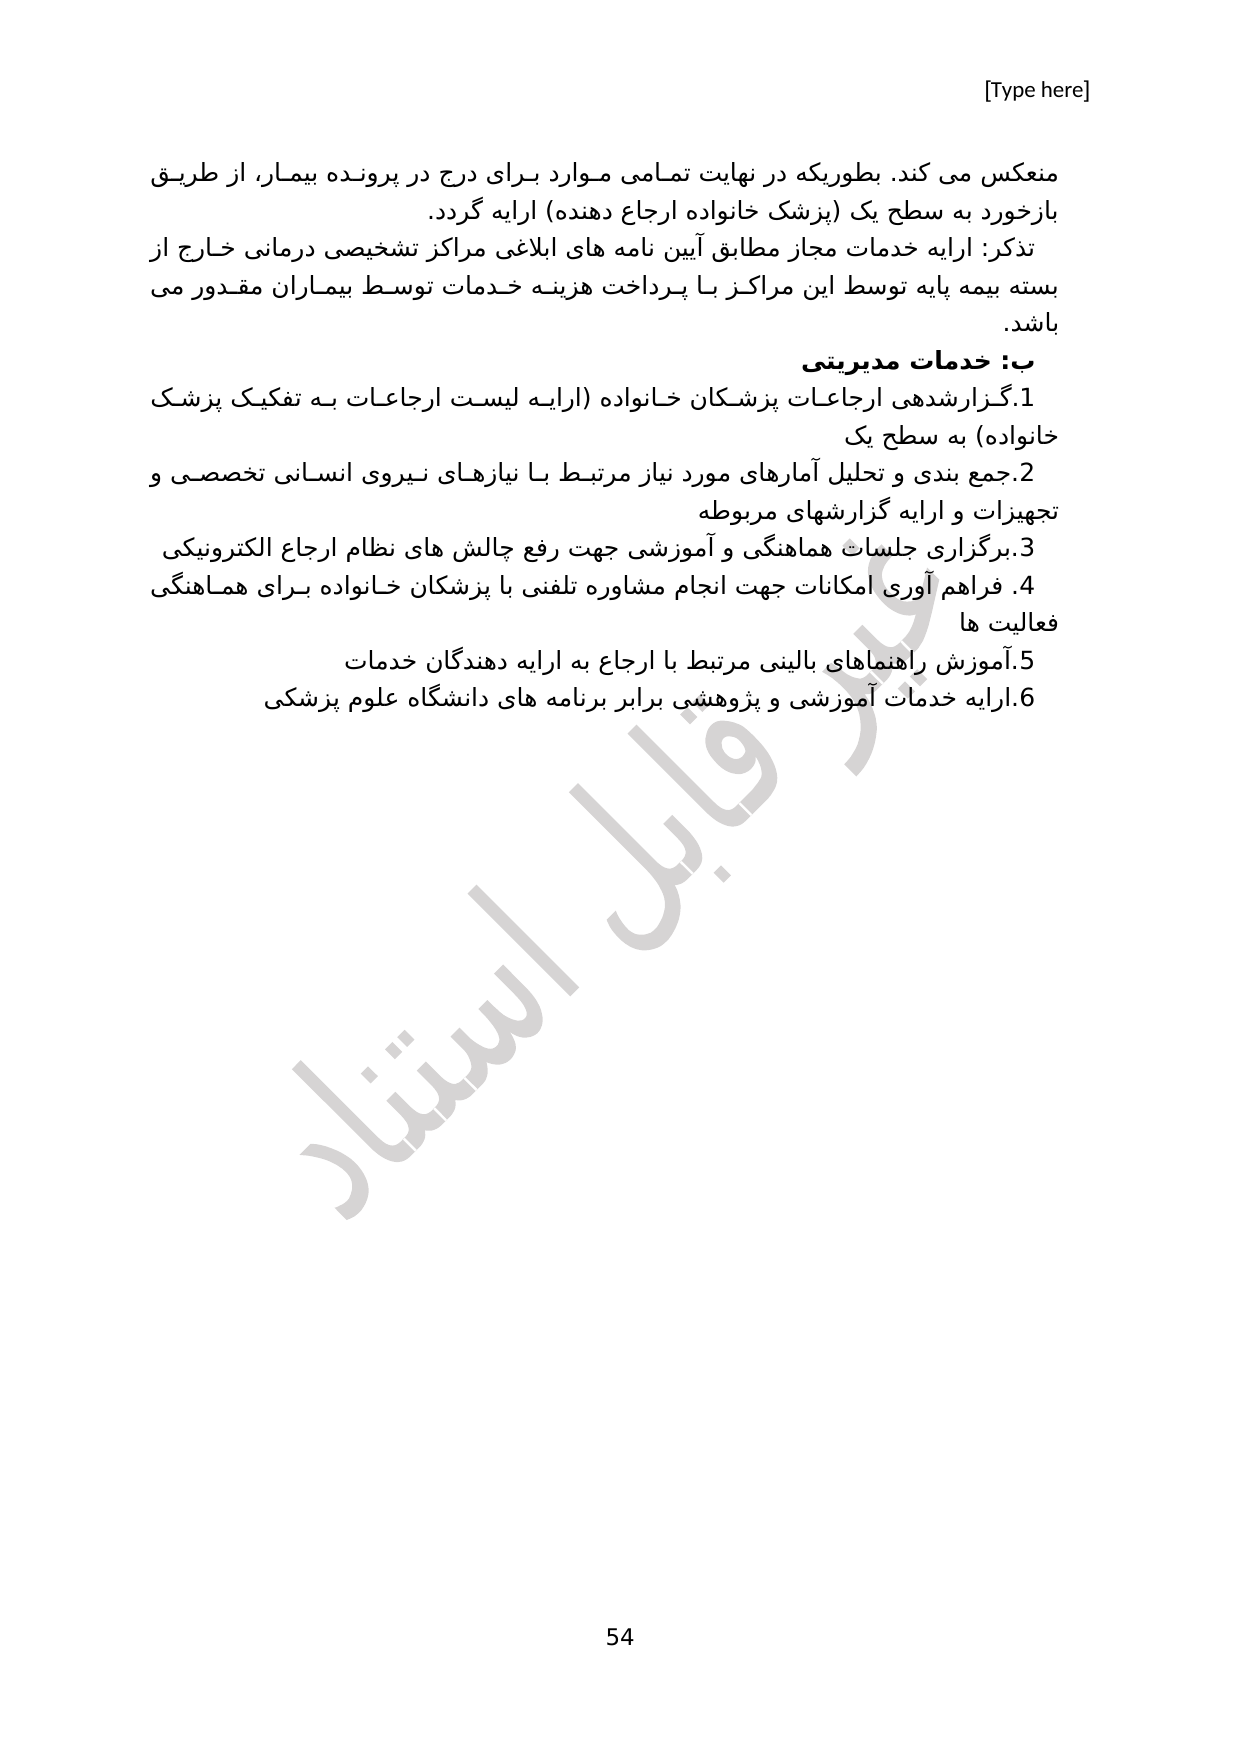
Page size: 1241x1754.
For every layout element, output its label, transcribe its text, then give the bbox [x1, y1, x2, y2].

list تذکر: ارایه خدمات مجاز مطابق آیین نامه های ابلاغی مراکز تشخیصی درمانی خارج از بسته بیمه پایه توسط این مراکز با پرداخت هزینه خدمات توسط بیماران مقدور می باشد. [150, 225, 1059, 337]
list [150, 150, 1059, 225]
list 5.آموزش راهنماهای بالینی مرتبط با ارجاع به ارایه دهندگان خدمات [150, 637, 1059, 675]
list 3.برگزاری جلسات هماهنگی و آموزشی جهت رفع چالش های نظام ارجاع الکترونیکی [150, 525, 1059, 562]
list 2.جمع بندی و تحلیل آمارهای مورد نیاز مرتبط با نیازهای نیروی انسانی تخصصی و تجهیزات و ارایه گزارشهای مربوطه [150, 450, 1059, 525]
list 1.گزارشدهی ارجاعات پزشکان خانواده (ارایه لیست ارجاعات به تفکیک پزشک خانواده) به سطح یک [150, 375, 1059, 450]
list 6.ارایه خدمات آموزشی و پژوهشی برابر برنامه های دانشگاه علوم پزشکی [150, 675, 1059, 712]
list 4. فراهم آوری امکانات جهت انجام مشاوره تلفنی با پزشکان خانواده برای هماهنگی فعالیت ها [150, 562, 1059, 637]
list ب: خدمات مدیریتی [150, 337, 1059, 375]
